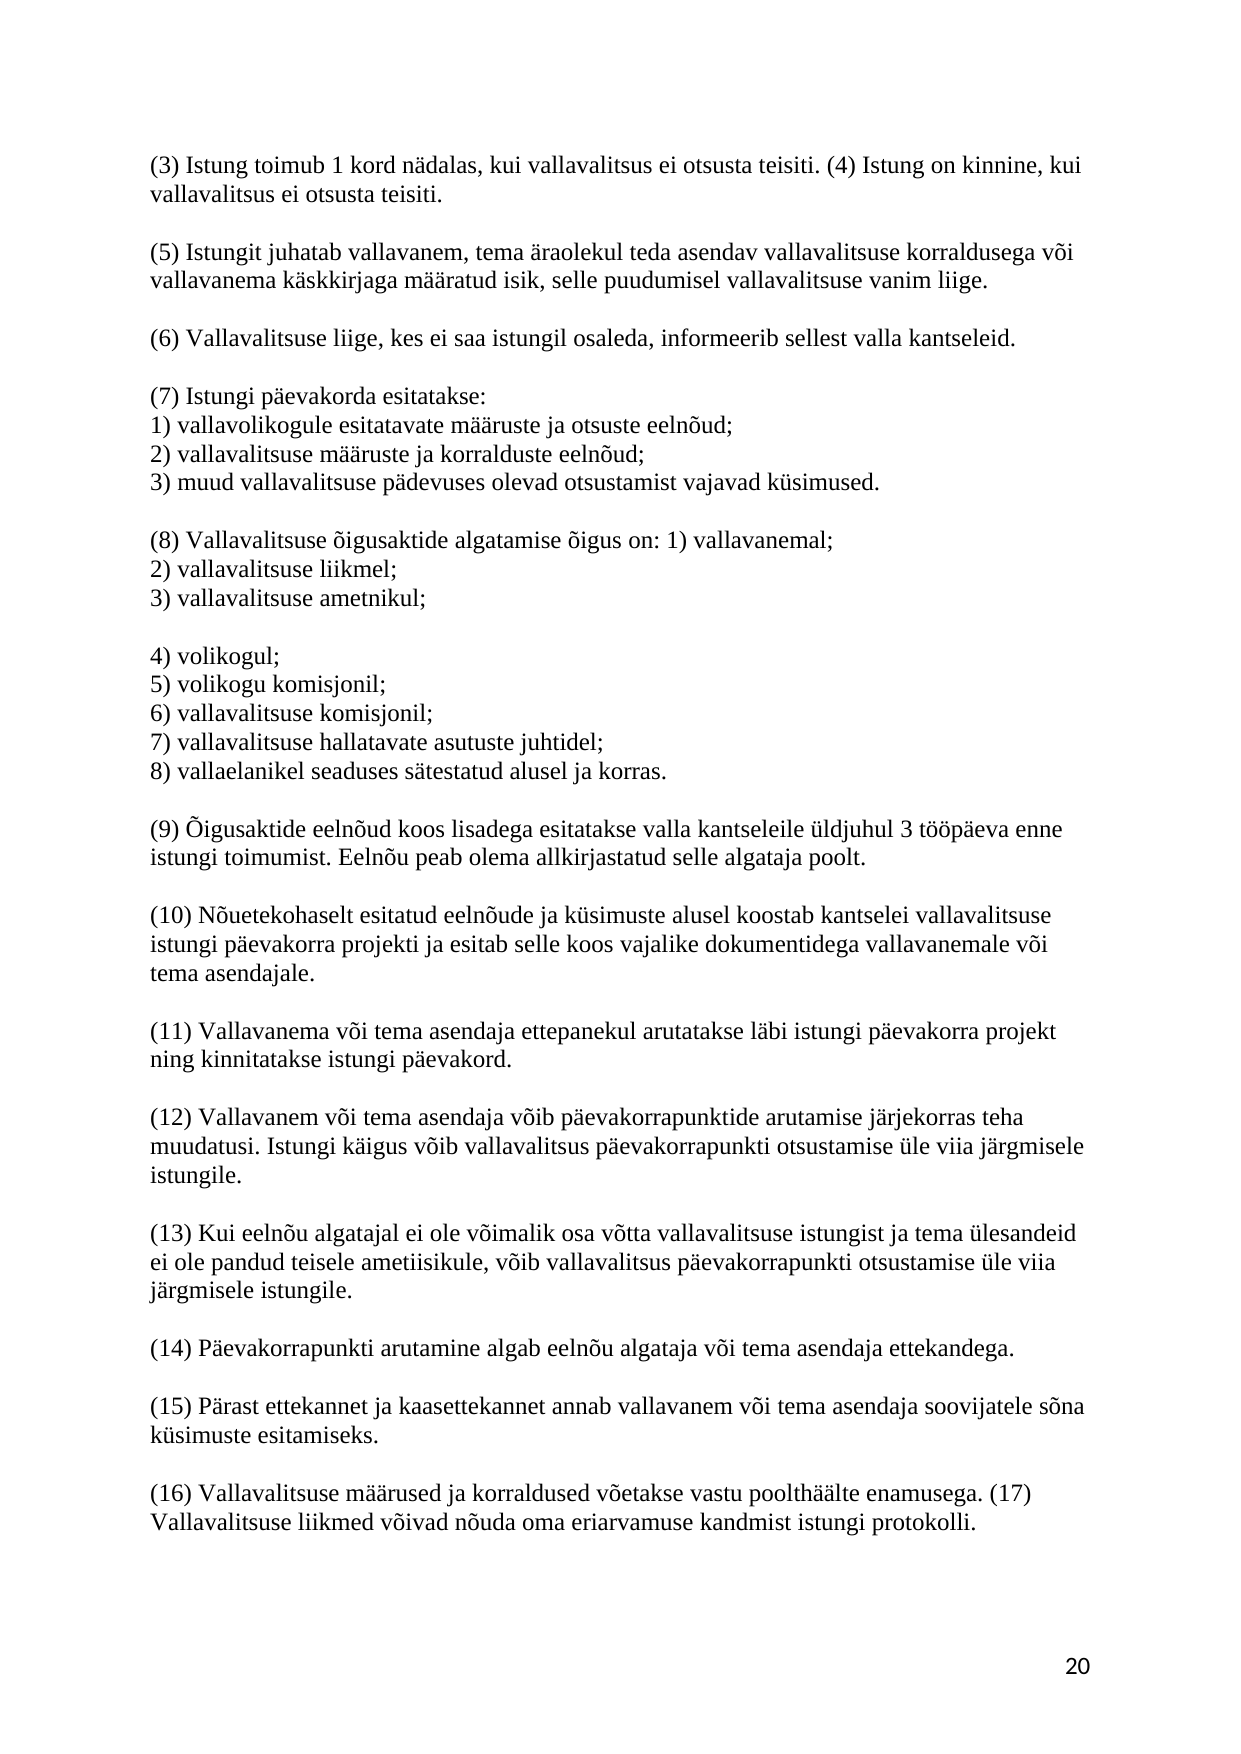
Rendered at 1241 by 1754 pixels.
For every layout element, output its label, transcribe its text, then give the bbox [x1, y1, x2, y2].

text (8) Vallavalitsuse õigusaktide algatamise õigus on: 1) vallavanemal; 2) vallavalitsuse liikmel; 3) vallavalitsuse ametnikul; [150, 525, 1090, 612]
text (7) Istungi päevakorda esitatakse: 1) vallavolikogule esitatavate määruste ja otsuste eelnõud; 2) vallavalitsuse määruste ja korralduste eelnõud; 3) muud vallavalitsuse pädevuses olevad otsustamist vajavad küsimused. [150, 381, 1090, 496]
text (6) Vallavalitsuse liige, kes ei saa istungil osaleda, informeerib sellest valla kantseleid. [150, 323, 1090, 352]
text (9) Õigusaktide eelnõud koos lisadega esitatakse valla kantseleile üldjuhul 3 tööpäeva enne istungi toimumist. Eelnõu peab olema allkirjastatud selle algataja poolt. [150, 814, 1090, 871]
text 4) volikogul; 5) volikogu komisjonil; 6) vallavalitsuse komisjonil; 7) vallavalitsuse hallatavate asutuste juhtidel; 8) vallaelanikel seaduses sätestatud alusel ja korras. [150, 641, 1090, 784]
text (12) Vallavanem või tema asendaja võib päevakorrapunktide arutamise järjekorras teha muudatusi. Istungi käigus võib vallavalitsus päevakorrapunkti otsustamise üle viia järgmisele istungile. [150, 1102, 1090, 1189]
text (16) Vallavalitsuse määrused ja korraldused võetakse vastu poolthäälte enamusega. (17) Vallavalitsuse liikmed võivad nõuda oma eriarvamuse kandmist istungi protokolli. [150, 1478, 1090, 1535]
text (15) Pärast ettekannet ja kaasettekannet annab vallavanem või tema asendaja soovijatele sõna küsimuste esitamiseks. [150, 1391, 1090, 1449]
text (3) Istung toimub 1 kord nädalas, kui vallavalitsus ei otsusta teisiti. (4) Istung on kinnine, kui vallavalitsus ei otsusta teisiti. [150, 150, 1090, 207]
text (10) Nõuetekohaselt esitatud eelnõude ja küsimuste alusel koostab kantselei vallavalitsuse istungi päevakorra projekti ja esitab selle koos vajalike dokumentidega vallavanemale või tema asendajale. [150, 900, 1090, 987]
text (11) Vallavanema või tema asendaja ettepanekul arutatakse läbi istungi päevakorra projekt ning kinnitatakse istungi päevakord. [150, 1016, 1090, 1073]
text (5) Istungit juhatab vallavanem, tema äraolekul teda asendav vallavalitsuse korraldusega või vallavanema käskkirjaga määratud isik, selle puudumisel vallavalitsuse vanim liige. [150, 237, 1090, 294]
text (13) Kui eelnõu algatajal ei ole võimalik osa võtta vallavalitsuse istungist ja tema ülesandeid ei ole pandud teisele ametiisikule, võib vallavalitsus päevakorrapunkti otsustamise üle viia järgmisele istungile. [150, 1218, 1090, 1304]
text (14) Päevakorrapunkti arutamine algab eelnõu algataja või tema asendaja ettekandega. [150, 1333, 1090, 1362]
